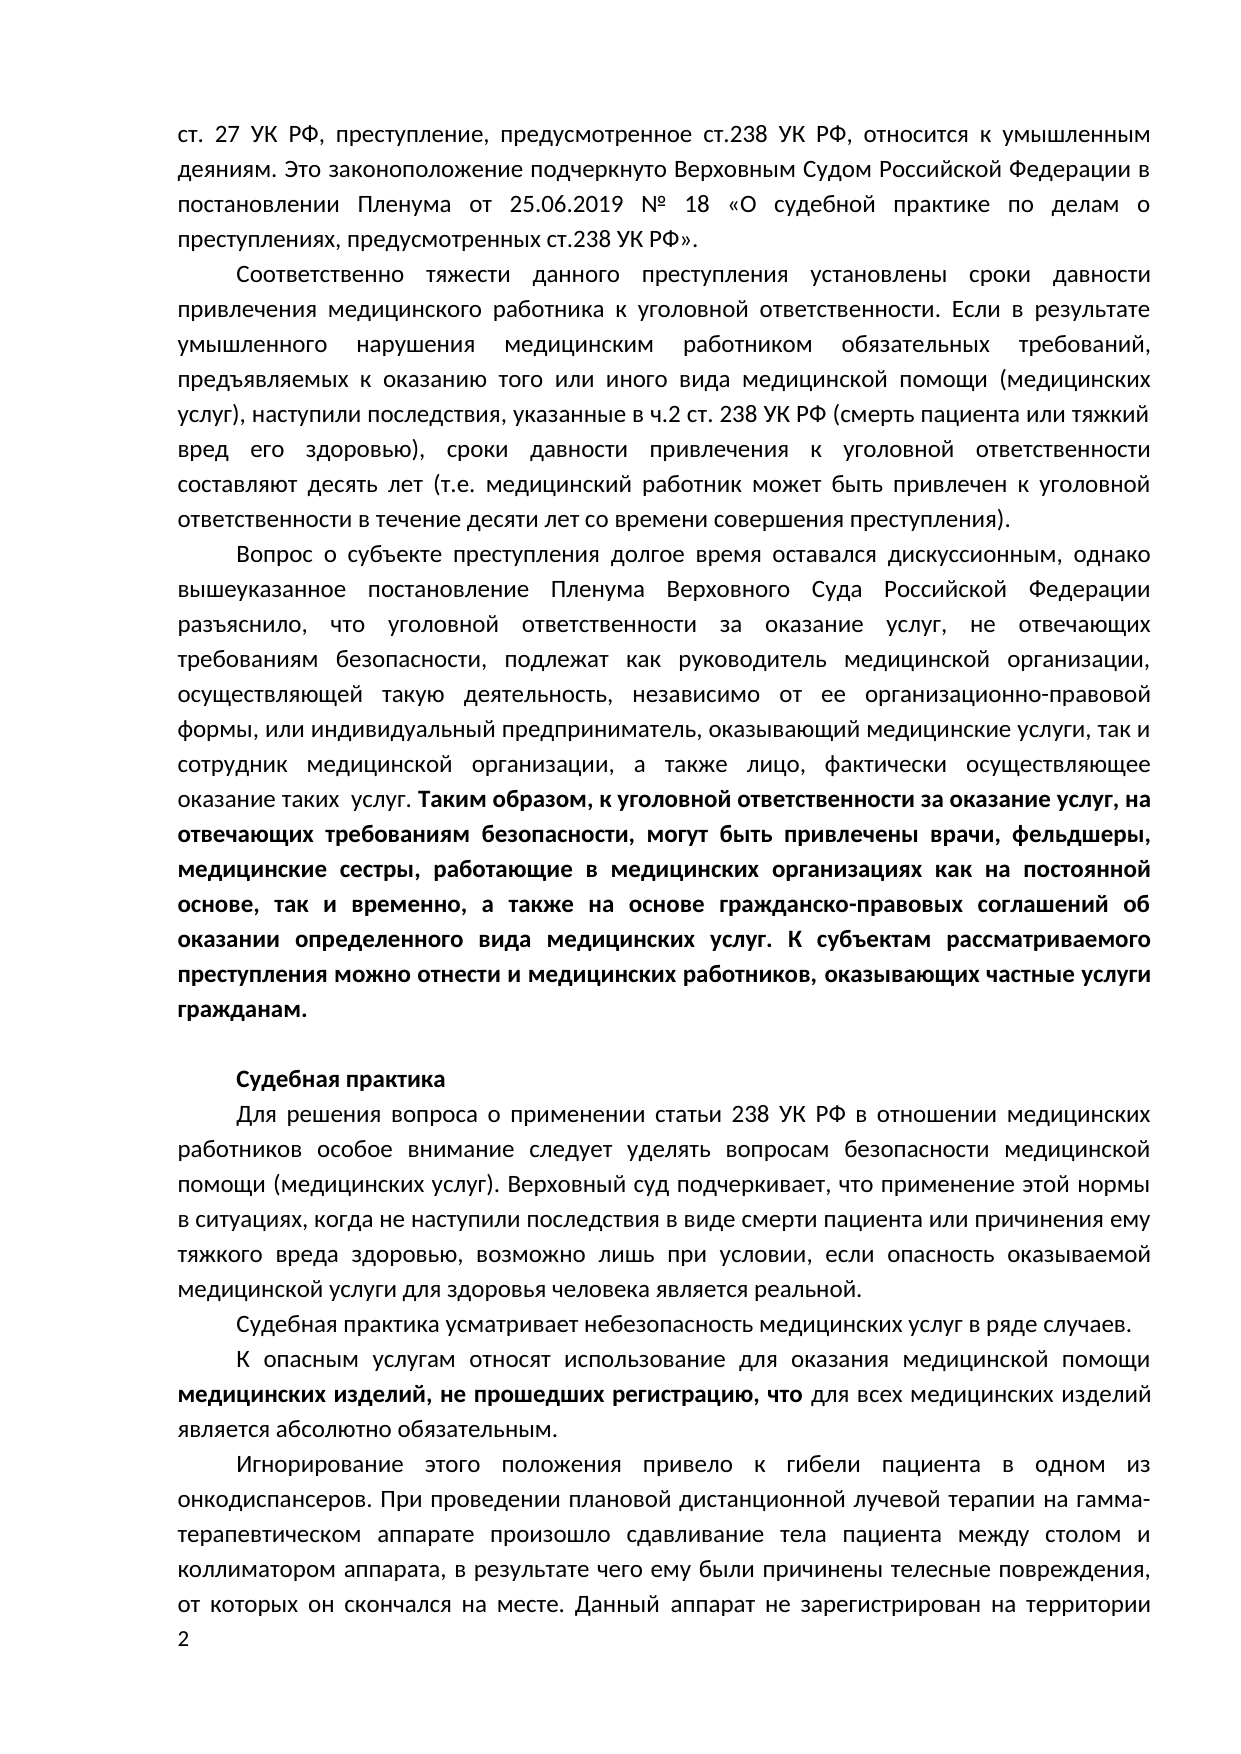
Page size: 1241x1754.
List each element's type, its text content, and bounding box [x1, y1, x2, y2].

text Соответственно тяжести данного преступления установлены сроки давности привлечения медицинского работника к уголовной ответственности. Если в результате умышленного нарушения медицинским работником обязательных требований, предъявляемых к оказанию того или иного вида медицинской помощи (медицинских услуг), наступили последствия, указанные в ч.2 ст. 238 УК РФ (смерть пациента или тяжкий вред его здоровью), сроки давности привлечения к уголовной ответственности составляют десять лет (т.е. медицинский работник может быть привлечен к уголовной ответственности в течение десяти лет со времени совершения преступления). [177, 258, 1152, 534]
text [177, 118, 1152, 254]
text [177, 1448, 1152, 1619]
text Судебная практика [177, 1063, 1152, 1094]
text Для решения вопроса о применении статьи 238 УК РФ в отношении медицинских работников особое внимание следует уделять вопросам безопасности медицинской помощи (медицинских услуг). Верховный суд подчеркивает, что применение этой нормы в ситуациях, когда не наступили последствия в виде смерти пациента или причинения ему тяжкого вреда здоровью, возможно лишь при условии, если опасность оказываемой медицинской услуги для здоровья человека является реальной. [177, 1098, 1152, 1304]
text Вопрос о субъекте преступления долгое время оставался дискуссионным, однако вышеуказанное постановление Пленума Верховного Суда Российской Федерации разъяснило, что уголовной ответственности за оказание услуг, не отвечающих требованиям безопасности, подлежат как руководитель медицинской организации, осуществляющей такую деятельность, независимо от ее организационно-правовой формы, или индивидуальный предприниматель, оказывающий медицинские услуги, так и сотрудник медицинской организации, а также лицо, фактически осуществляющее оказание таких услуг. Таким образом, к уголовной ответственности за оказание услуг, на отвечающих требованиям безопасности, могут быть привлечены врачи, фельдшеры, медицинские сестры, работающие в медицинских организациях как на постоянной основе, так и временно, а также на основе гражданско-правовых соглашений об оказании определенного вида медицинских услуг. К субъектам рассматриваемого преступления можно отнести и медицинских работников, оказывающих частные услуги гражданам. [177, 538, 1152, 1024]
text К опасным услугам относят использование для оказания медицинской помощи медицинских изделий, не прошедших регистрацию, что для всех медицинских изделий является абсолютно обязательным. [177, 1343, 1152, 1444]
text Судебная практика усматривает небезопасность медицинских услуг в ряде случаев. [177, 1308, 1152, 1339]
